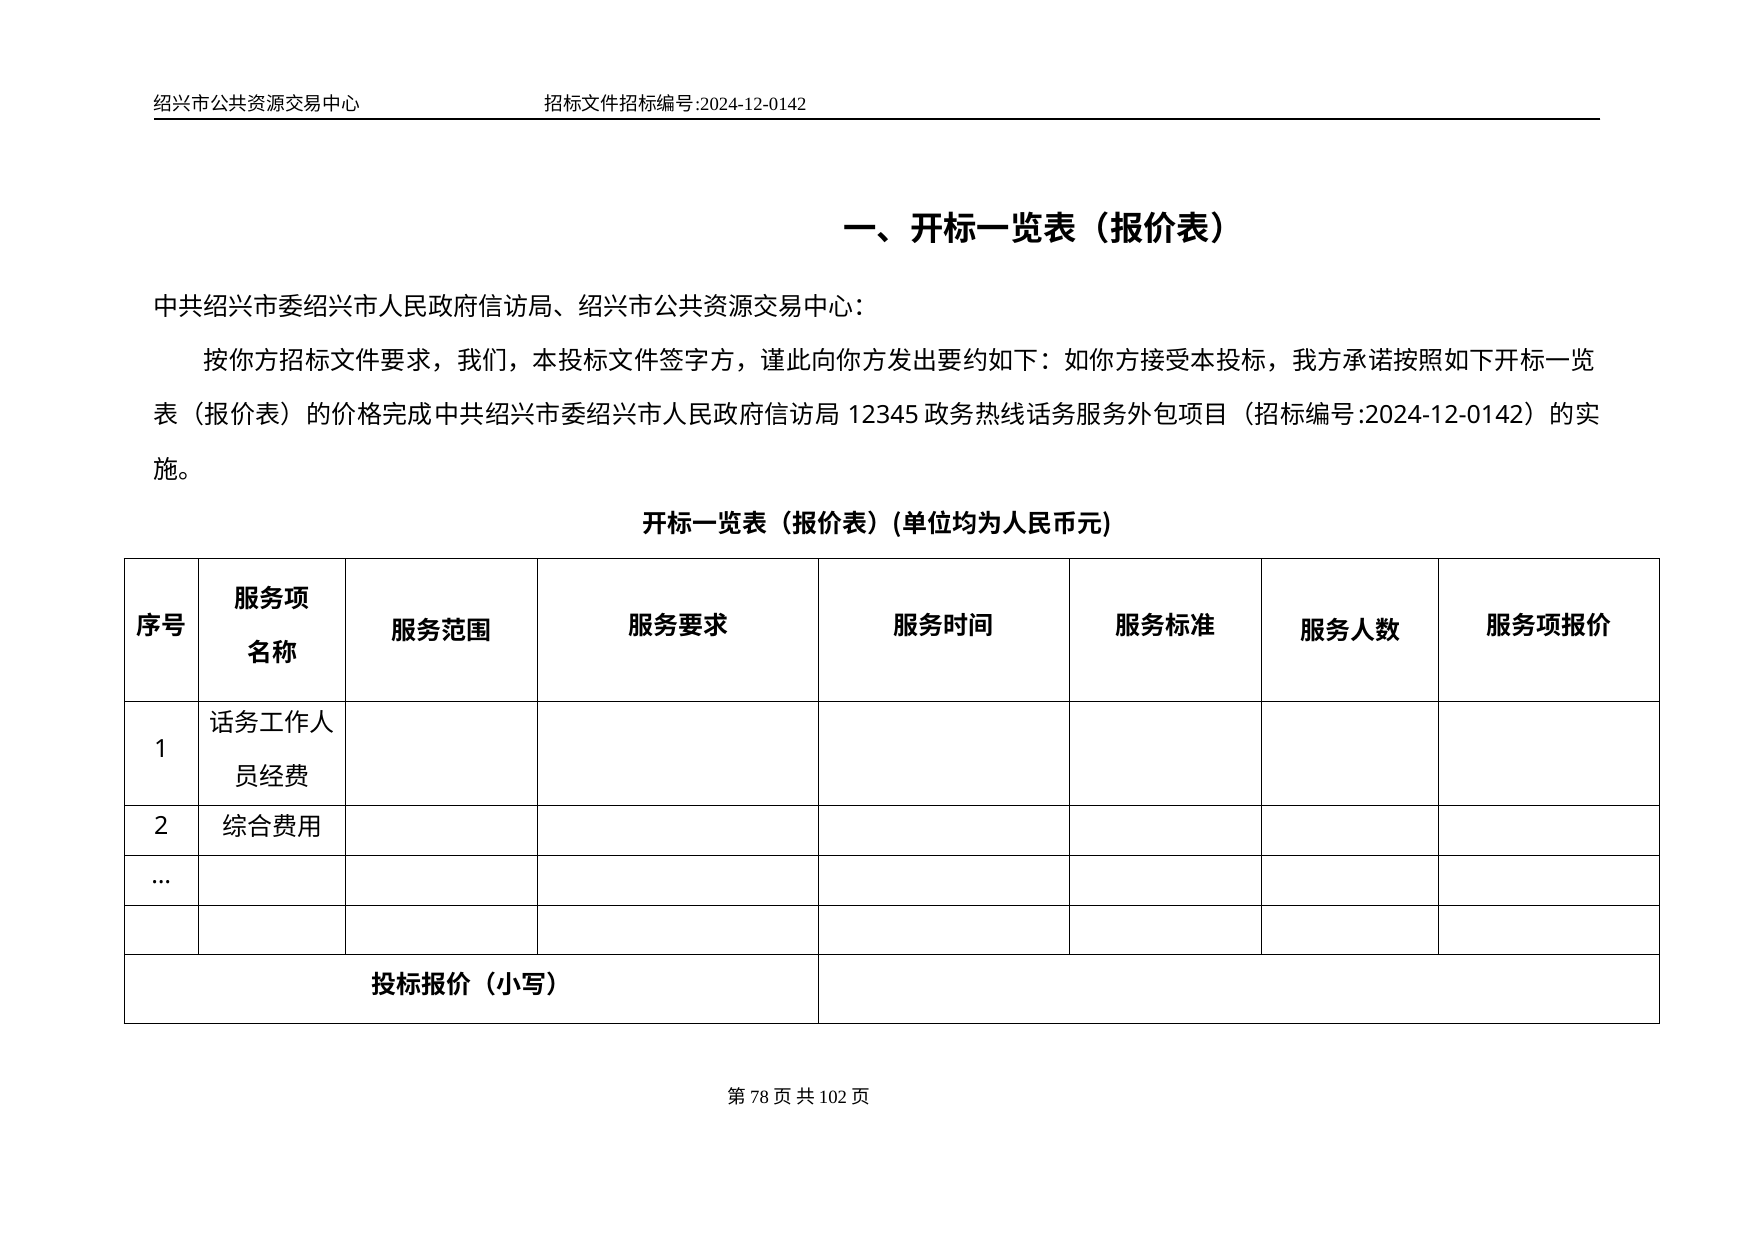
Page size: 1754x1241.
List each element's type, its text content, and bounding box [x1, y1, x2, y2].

table_cell [819, 856, 1069, 904]
table_cell [346, 702, 537, 805]
text 中共绍兴市委绍兴市人民政府信访局、绍兴市公共资源交易中心： [153, 286, 1600, 322]
table_cell [819, 955, 1659, 1022]
table_cell [538, 856, 818, 904]
text 按你方招标文件要求，我们，本投标文件签字方，谨此向你方发出要约如下：如你方接受本投标，我方承诺按照如下开标一览表（报价表）的价格完成中共绍兴市委绍兴市人民政府信访局12345政务热线话务服务外包项目（招标编号:2024-12-0142）的实施。 [153, 341, 1600, 486]
table_cell [125, 906, 198, 954]
text 开标一览表（报价表）(单位均为人民币元) [153, 504, 1600, 540]
table_cell [1262, 906, 1438, 954]
table_cell [1439, 806, 1659, 855]
table_cell 综合费用 [199, 806, 345, 855]
table_header 服务项报价 [1439, 559, 1659, 701]
table_cell 话务工作人员经费 [199, 702, 345, 805]
table_cell [199, 906, 345, 954]
table_cell [819, 906, 1069, 954]
table_cell [1439, 906, 1659, 954]
table_header 服务标准 [1070, 559, 1261, 701]
text 一、开标一览表（报价表） [419, 201, 1600, 250]
table_cell [346, 806, 537, 855]
table_cell [1070, 702, 1261, 805]
table_cell [538, 806, 818, 855]
table_cell 投标报价（小写） [125, 955, 818, 1022]
table_cell [199, 856, 345, 904]
table_header 服务人数 [1262, 559, 1438, 701]
table_header 服务范围 [346, 559, 537, 701]
table_cell [1262, 856, 1438, 904]
table_cell [1439, 856, 1659, 904]
table_cell 1 [125, 702, 198, 805]
table_cell [1439, 702, 1659, 805]
table_cell [346, 906, 537, 954]
table_cell … [125, 856, 198, 904]
table_cell [538, 702, 818, 805]
table_cell [1262, 806, 1438, 855]
table_header 服务要求 [538, 559, 818, 701]
table_header 服务时间 [819, 559, 1069, 701]
table_header 序号 [125, 559, 198, 701]
table_cell [819, 806, 1069, 855]
table_cell [1262, 702, 1438, 805]
table_cell [538, 906, 818, 954]
table_cell [346, 856, 537, 904]
table_cell [1070, 856, 1261, 904]
table_header 服务项 名称 [199, 559, 345, 701]
table_cell [1070, 806, 1261, 855]
table_cell [819, 702, 1069, 805]
table_cell [1070, 906, 1261, 954]
table_cell 2 [125, 806, 198, 855]
